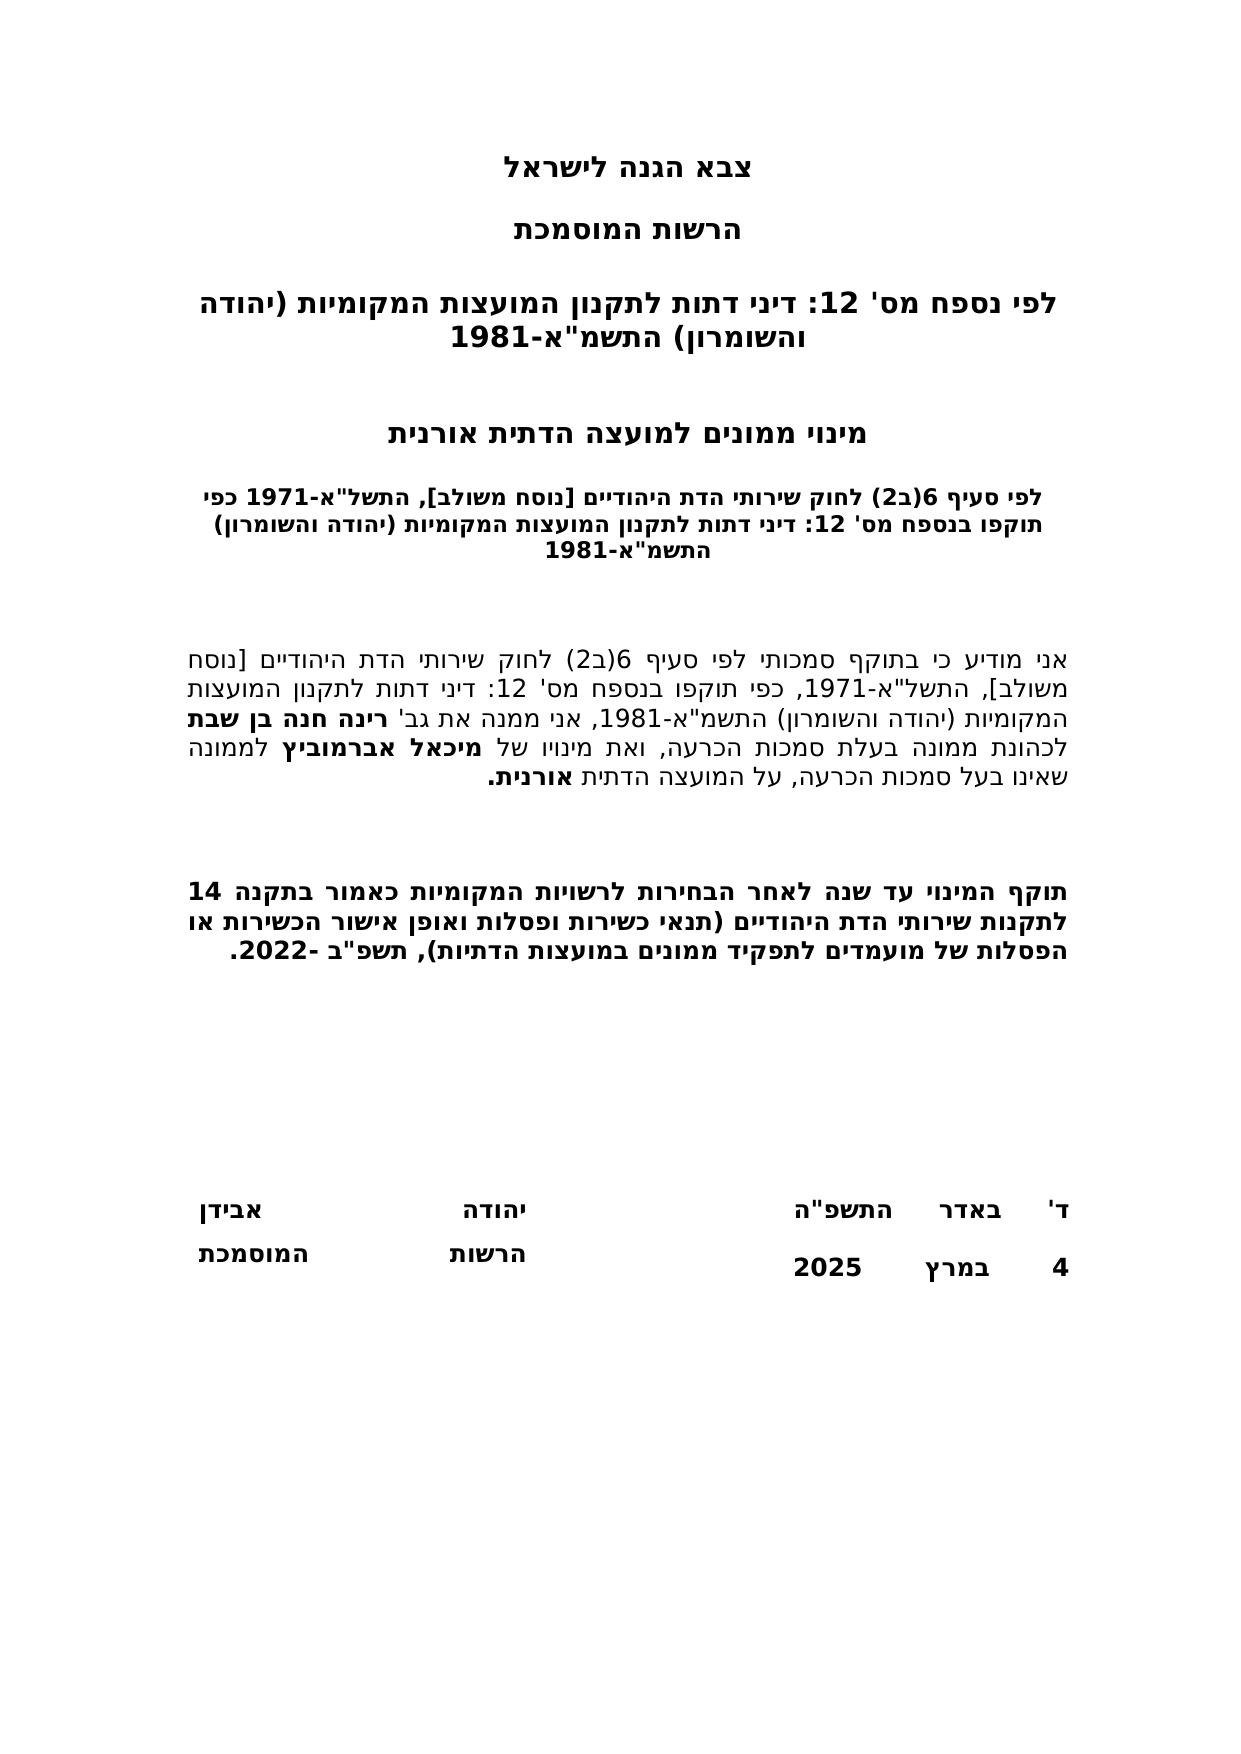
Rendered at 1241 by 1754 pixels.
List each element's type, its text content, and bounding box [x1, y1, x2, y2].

text לפי נספח מס' 12: דיני דתות לתקנון המועצות המקומיות (יהודה והשומרון) התשמ"א-1981 [187, 286, 1069, 354]
text לפי סעיף 6(ב2) לחוק שירותי הדת היהודיים [נוסח משולב], התשל"א-1971 כפי תוקפו בנספח מס' 12: דיני דתות לתקנון המועצות המקומיות (יהודה והשומרון) התשמ"א-1981 [187, 484, 1069, 564]
table_header ד' באדר התשפ"ה 4 במרץ 2025 [538, 1195, 1091, 1369]
text תוקף המינוי עד שנה לאחר הבחירות לרשויות המקומיות כאמור בתקנה 14 לתקנות שירותי הדת היהודיים (תנאי כשירות ופסלות ואופן אישור הכשירות או הפסלות של מועמדים לתפקיד ממונים במועצות הדתיות), תשפ"ב -2022. [187, 878, 1069, 965]
table_header יהודה אבידן הרשות המוסמכת [188, 1195, 538, 1369]
text מינוי ממונים למועצה הדתית אורנית [187, 417, 1069, 451]
text אני מודיע כי בתוקף סמכותי לפי סעיף 6(ב2) לחוק שירותי הדת היהודיים [נוסח משולב], התשל"א-1971, כפי תוקפו בנספח מס' 12: דיני דתות לתקנון המועצות המקומיות (יהודה והשומרון) התשמ"א-1981, אני ממנה את גב' רינה חנה בן שבת לכהונת ממונה בעלת סמכות הכרעה, ואת מינויו של מיכאל אברמוביץ לממונה שאינו בעל סמכות הכרעה, על המועצה הדתית אורנית. [187, 646, 1069, 791]
text צבא הגנה לישראל [187, 150, 1069, 184]
text הרשות המוסמכת [187, 213, 1069, 247]
